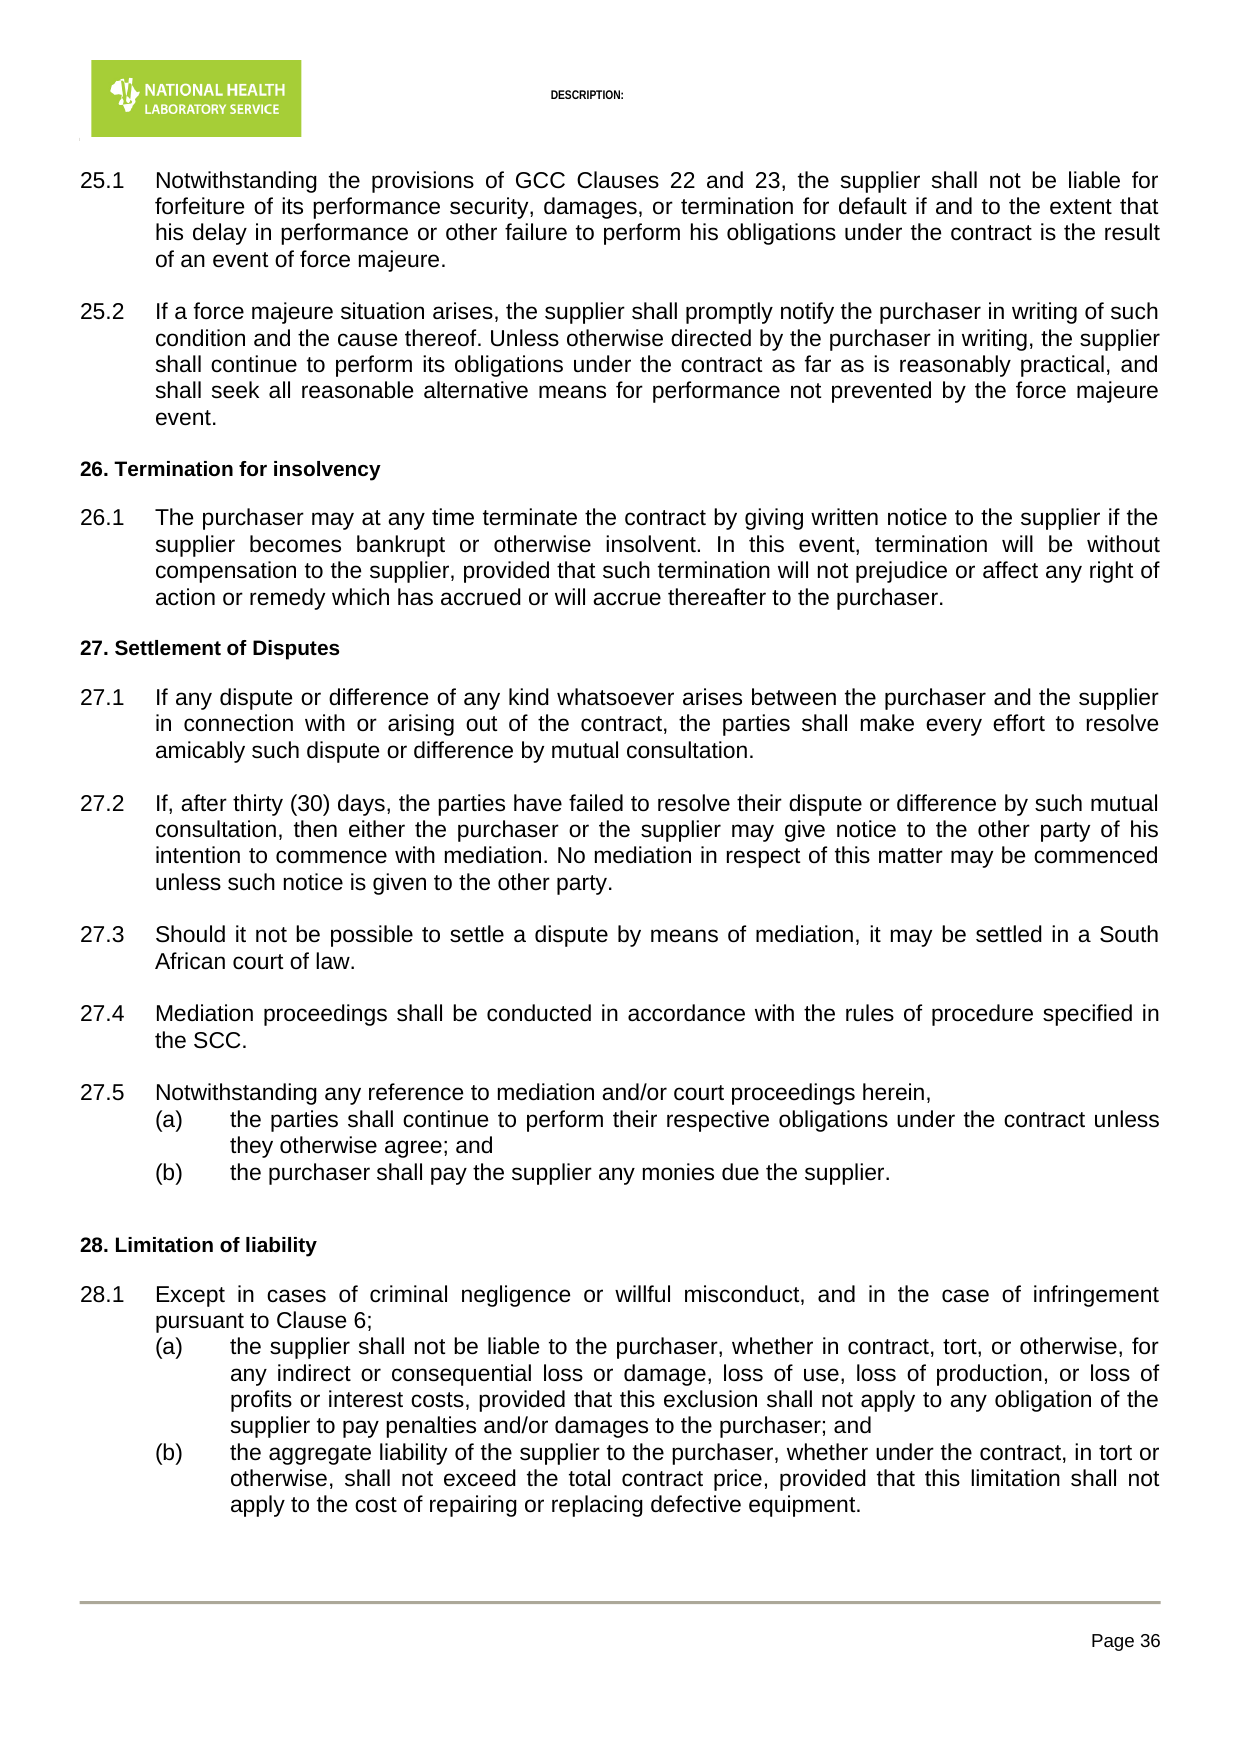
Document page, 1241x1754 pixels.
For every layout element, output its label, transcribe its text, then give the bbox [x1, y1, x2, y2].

text 26. Termination for insolvency [80, 456, 1161, 480]
text 25.2 If a force majeure situation arises, the supplier shall promptly notify the purchaser in writing of such condition and the cause thereof. Unless otherwise directed by the purchaser in writing, the supplier shall continue to perform its obligations under the contract as far as is reasonably practical, and shall seek all reasonable alternative means for performance not prevented by the force majeure event. [80, 298, 1161, 430]
text 27.2 If, after thirty (30) days, the parties have failed to resolve their dispute or difference by such mutual consultation, then either the purchaser or the supplier may give notice to the other party of his intention to commence with mediation. No mediation in respect of this matter may be commenced unless such notice is given to the other party. [80, 789, 1161, 895]
text 26.1 The purchaser may at any time terminate the contract by giving written notice to the supplier if the supplier becomes bankrupt or otherwise insolvent. In this event, termination will be without compensation to the supplier, provided that such termination will not prejudice or affect any right of action or remedy which has accrued or will accrue thereafter to the purchaser. [80, 504, 1161, 610]
text 27.1 If any dispute or difference of any kind whatsoever arises between the purchaser and the supplier in connection with or arising out of the contract, the parties shall make every effort to resolve amicably such dispute or difference by mutual consultation. [80, 684, 1161, 763]
text 27.5 Notwithstanding any reference to mediation and/or court proceedings herein, [80, 1079, 1161, 1106]
text 28.1 Except in cases of criminal negligence or willful misconduct, and in the case of infringement pursuant to Clause 6; [80, 1281, 1161, 1333]
text (b) the aggregate liability of the supplier to the purchaser, whether under the contract, in tort or otherwise, shall not exceed the total contract price, provided that this limitation shall not apply to the cost of repairing or replacing defective equipment. [155, 1439, 1161, 1518]
text (b) the purchaser shall pay the supplier any monies due the supplier. [80, 1158, 1161, 1185]
text 27.3 Should it not be possible to settle a dispute by means of mediation, it may be settled in a South African court of law. [80, 921, 1161, 974]
text (a) the supplier shall not be liable to the purchaser, whether in contract, tort, or otherwise, for any indirect or consequential loss or damage, loss of use, loss of production, or loss of profits or interest costs, provided that this exclusion shall not apply to any obligation of the supplier to pay penalties and/or damages to the purchaser; and [155, 1333, 1161, 1439]
text 27.4 Mediation proceedings shall be conducted in accordance with the rules of procedure specified in the SCC. [80, 1000, 1161, 1053]
picture [91, 60, 302, 137]
text 27. Settlement of Disputes [80, 636, 1161, 660]
text 25.1 Notwithstanding the provisions of GCC Clauses 22 and 23, the supplier shall not be liable for forfeiture of its performance security, damages, or termination for default if and to the extent that his delay in performance or other failure to perform his obligations under the contract is the result of an event of force majeure. [80, 167, 1161, 272]
text 28. Limitation of liability [80, 1233, 1161, 1257]
text (a) the parties shall continue to perform their respective obligations under the contract unless they otherwise agree; and [155, 1106, 1161, 1158]
